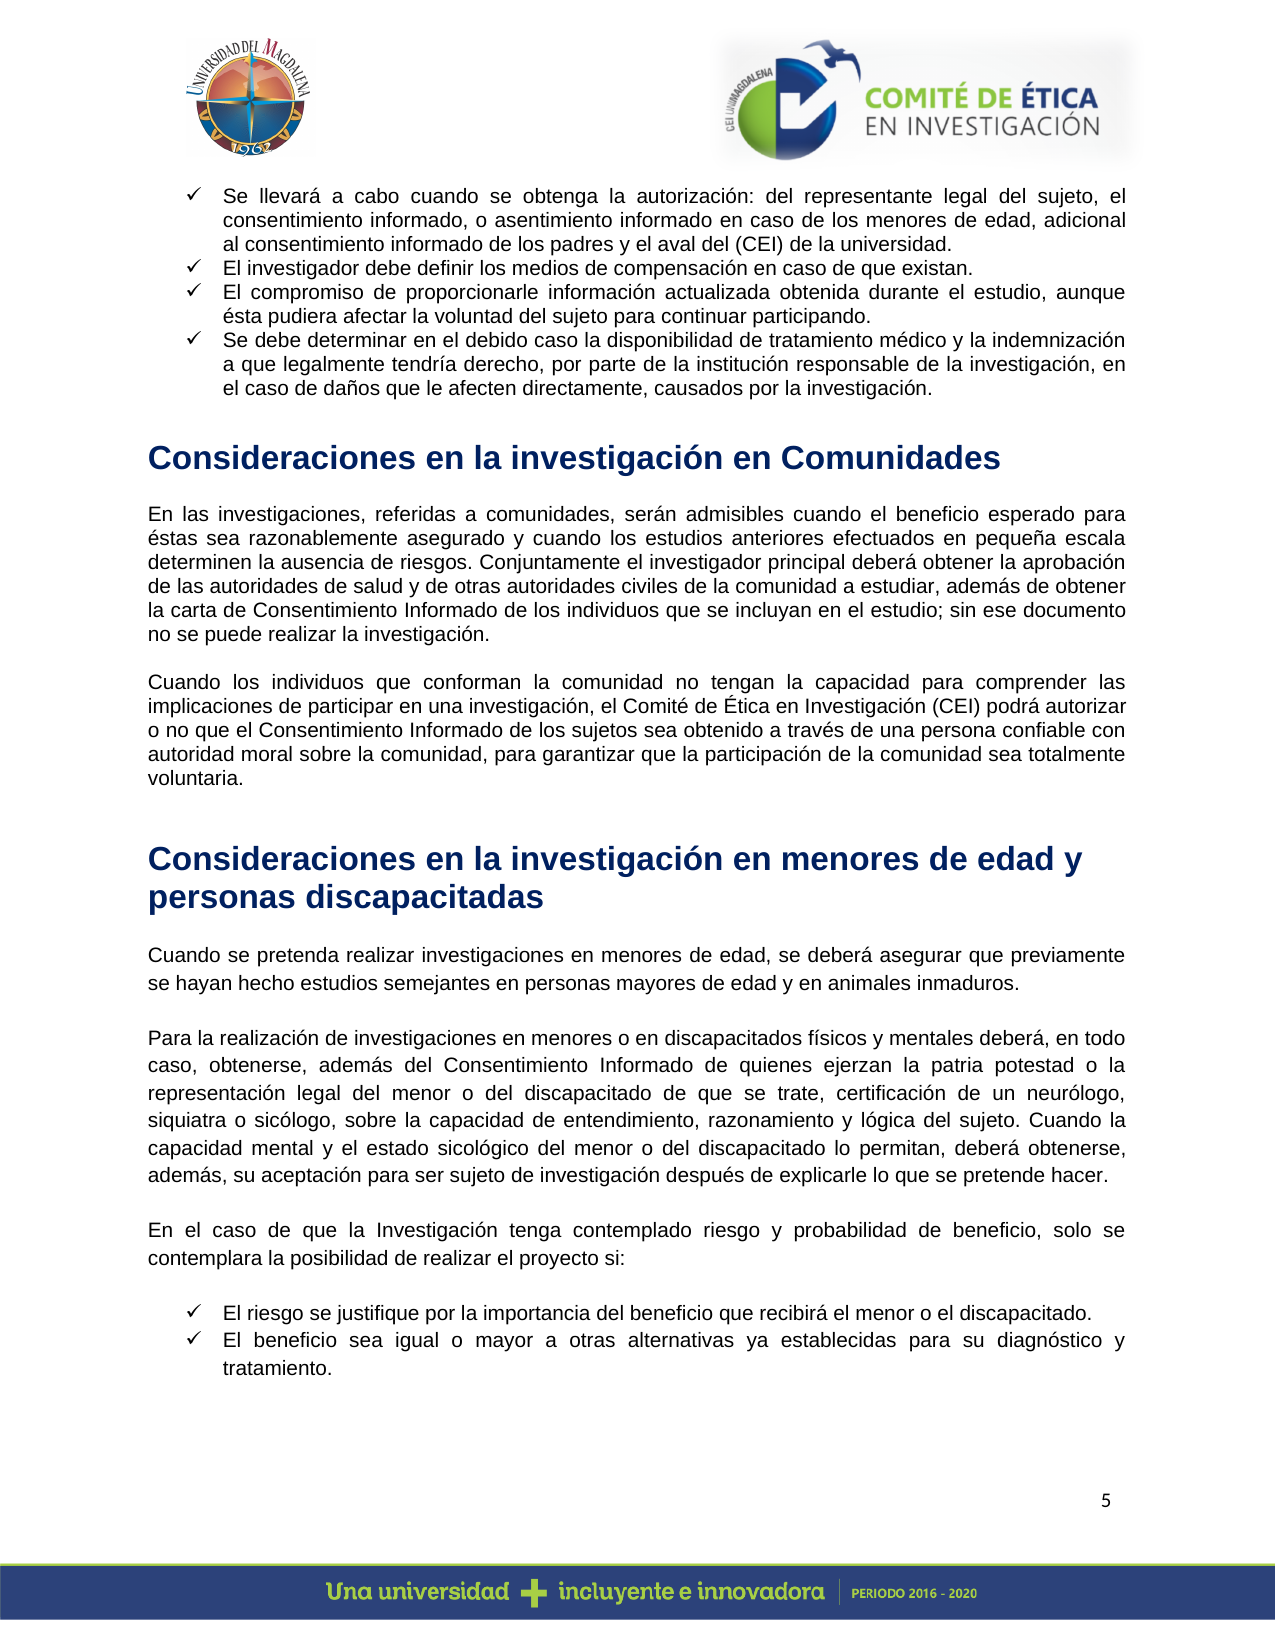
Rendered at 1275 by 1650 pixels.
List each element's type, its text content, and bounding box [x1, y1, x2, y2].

subtitle Consideraciones en la investigación en Comunidades [148, 438, 1127, 477]
list El riesgo se justifique por la importancia del beneficio que recibirá el menor o el discapacitado. [185, 1301, 1127, 1325]
list En el caso de que la Investigación tenga contemplado riesgo y probabilidad de beneficio, solo se contemplara la posibilidad de realizar el proyecto si: [148, 1218, 1127, 1270]
subtitle Consideraciones en la investigación en menores de edad y [148, 839, 1127, 877]
text Cuando los individuos que conforman la comunidad no tengan la capacidad para comprender las implicaciones de participar en una investigación, el Comité de Ética en Investigación (CEI) podrá autorizar o no que el Consentimiento Informado de los sujetos sea obtenido a través de una persona confiable con autoridad moral sobre la comunidad, para garantizar que la participación de la comunidad sea totalmente voluntaria. [148, 670, 1127, 789]
picture [186, 38, 317, 157]
picture [735, 53, 1119, 148]
list Se llevará a cabo cuando se obtenga la autorización: del representante legal del sujeto, el consentimiento informado, o asentimiento informado en caso de los menores de edad, adicional al consentimiento informado de los padres y el aval del (CEI) de la universidad. [185, 184, 1127, 256]
list El compromiso de proporcionarle información actualizada obtenida durante el estudio, aunque ésta pudiera afectar la voluntad del sujeto para continuar participando. [185, 280, 1127, 328]
list Cuando se pretenda realizar investigaciones en menores de edad, se deberá asegurar que previamente se hayan hecho estudios semejantes en personas mayores de edad y en animales inmaduros. [148, 943, 1127, 995]
text En las investigaciones, referidas a comunidades, serán admisibles cuando el beneficio esperado para éstas sea razonablemente asegurado y cuando los estudios anteriores efectuados en pequeña escala determinen la ausencia de riesgos. Conjuntamente el investigador principal deberá obtener la aprobación de las autoridades de salud y de otras autoridades civiles de la comunidad a estudiar, además de obtener la carta de Consentimiento Informado de los individuos que se incluyan en el estudio; sin ese documento no se puede realizar la investigación. [148, 502, 1127, 646]
list Se debe determinar en el debido caso la disponibilidad de tratamiento médico y la indemnización a que legalmente tendría derecho, por parte de la institución responsable de la investigación, en el caso de daños que le afecten directamente, causados por la investigación. [185, 328, 1127, 400]
list El beneficio sea igual o mayor a otras alternativas ya establecidas para su diagnóstico y tratamiento. [185, 1328, 1127, 1380]
list El investigador debe definir los medios de compensación en caso de que existan. [185, 256, 1127, 280]
list Para la realización de investigaciones en menores o en discapacitados físicos y mentales deberá, en todo caso, obtenerse, además del Consentimiento Informado de quienes ejerzan la patria potestad o la representación legal del menor o del discapacitado de que se trate, certificación de un neurólogo, siquiatra o sicólogo, sobre la capacidad de entendimiento, razonamiento y lógica del sujeto. Cuando la capacidad mental y el estado sicológico del menor o del discapacitado lo permitan, deberá obtenerse, además, su aceptación para ser sujeto de investigación después de explicarle lo que se pretende hacer. [148, 1026, 1127, 1187]
subtitle personas discapacitadas [148, 877, 1127, 916]
picture [0, 1563, 1275, 1620]
